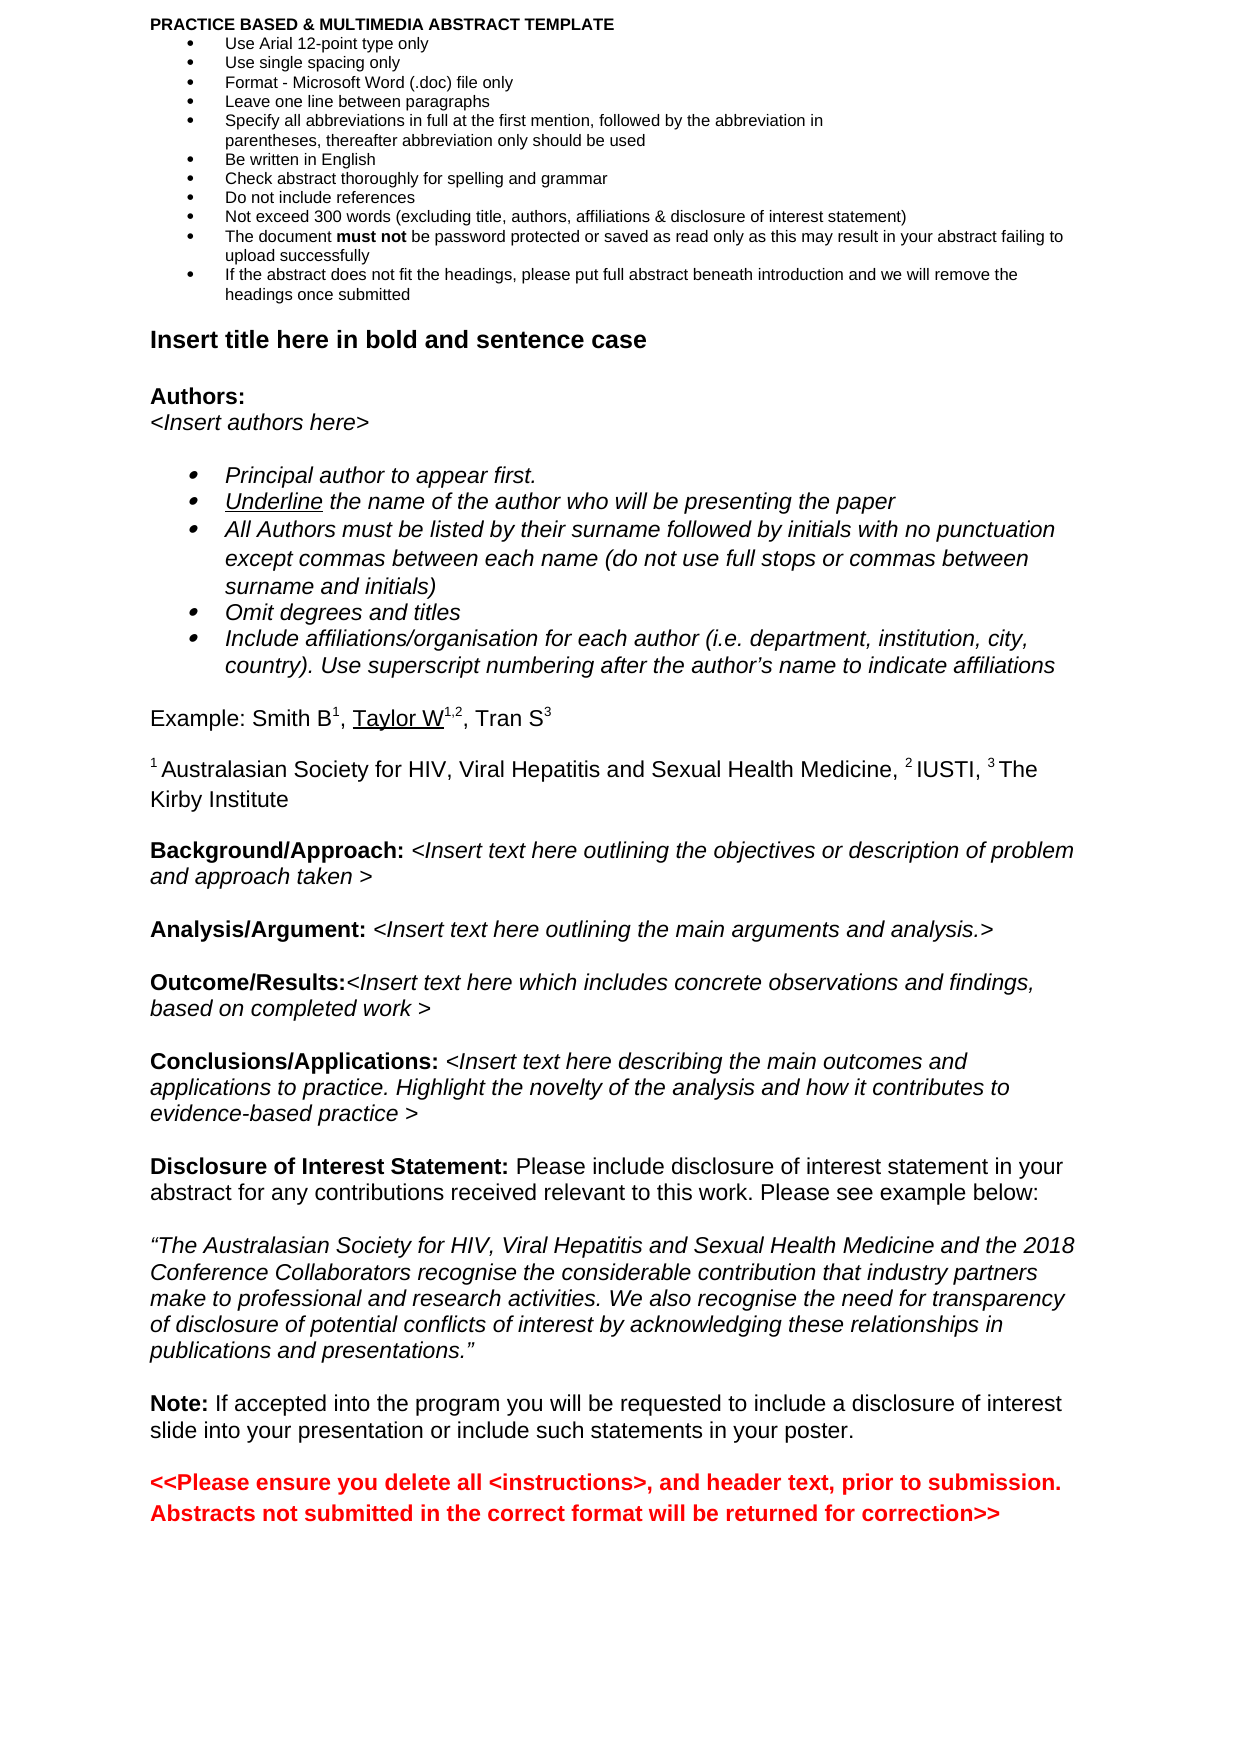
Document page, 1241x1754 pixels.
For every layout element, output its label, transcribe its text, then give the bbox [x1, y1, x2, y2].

text Analysis/Argument: <Insert text here outlining the main arguments and analysis.> [150, 916, 1090, 942]
text Example: Smith B1, Taylor W1,2, Tran S3 [150, 704, 1090, 731]
text Insert title here in bold and sentence case [150, 325, 1090, 354]
text <Insert authors here> [150, 409, 1090, 436]
text Outcome/Results:<Insert text here which includes concrete observations and findings, based on completed work > [150, 968, 1090, 1021]
list Include affiliations/organisation for each author (i.e. department, institution, city, country). Use superscript numbering after the author’s name to indicate affiliations [187, 625, 1090, 678]
text “The Australasian Society for HIV, Viral Hepatitis and Sexual Health Medicine and the 2018 Conference Collaborators recognise the considerable contribution that industry partners make to professional and research activities. We also recognise the need for transparency of disclosure of potential conflicts of interest by acknowledging these relationships in publications and presentations.” [150, 1232, 1090, 1364]
text Background/Approach: <Insert text here outlining the objectives or description of problem and approach taken > [150, 837, 1090, 889]
text Conclusions/Applications: <Insert text here describing the main outcomes and applications to practice. Highlight the novelty of the analysis and how it contributes to evidence-based practice > [150, 1048, 1090, 1127]
list Omit degrees and titles [187, 599, 1090, 625]
list Principal author to appear first. [187, 462, 1090, 488]
list All Authors must be listed by their surname followed by initials with no punctuation except commas between each name (do not use full stops or commas between surname and initials) [187, 515, 1090, 599]
text Disclosure of Interest Statement: Please include disclosure of interest statement in your abstract for any contributions received relevant to this work. Please see example below: [150, 1153, 1090, 1206]
text <<Please ensure you delete all <instructions>, and header text, prior to submission. Abstracts not submitted in the correct format will be returned for correction>> [150, 1469, 1090, 1526]
list Underline the name of the author who will be presenting the paper [187, 488, 1090, 515]
text 1 Australasian Society for HIV, Viral Hepatitis and Sexual Health Medicine, 2 IUSTI, 3 The Kirby Institute [150, 756, 1090, 812]
text Authors: [150, 383, 1090, 409]
text Note: If accepted into the program you will be requested to include a disclosure of interest slide into your presentation or include such statements in your poster. [150, 1390, 1090, 1443]
